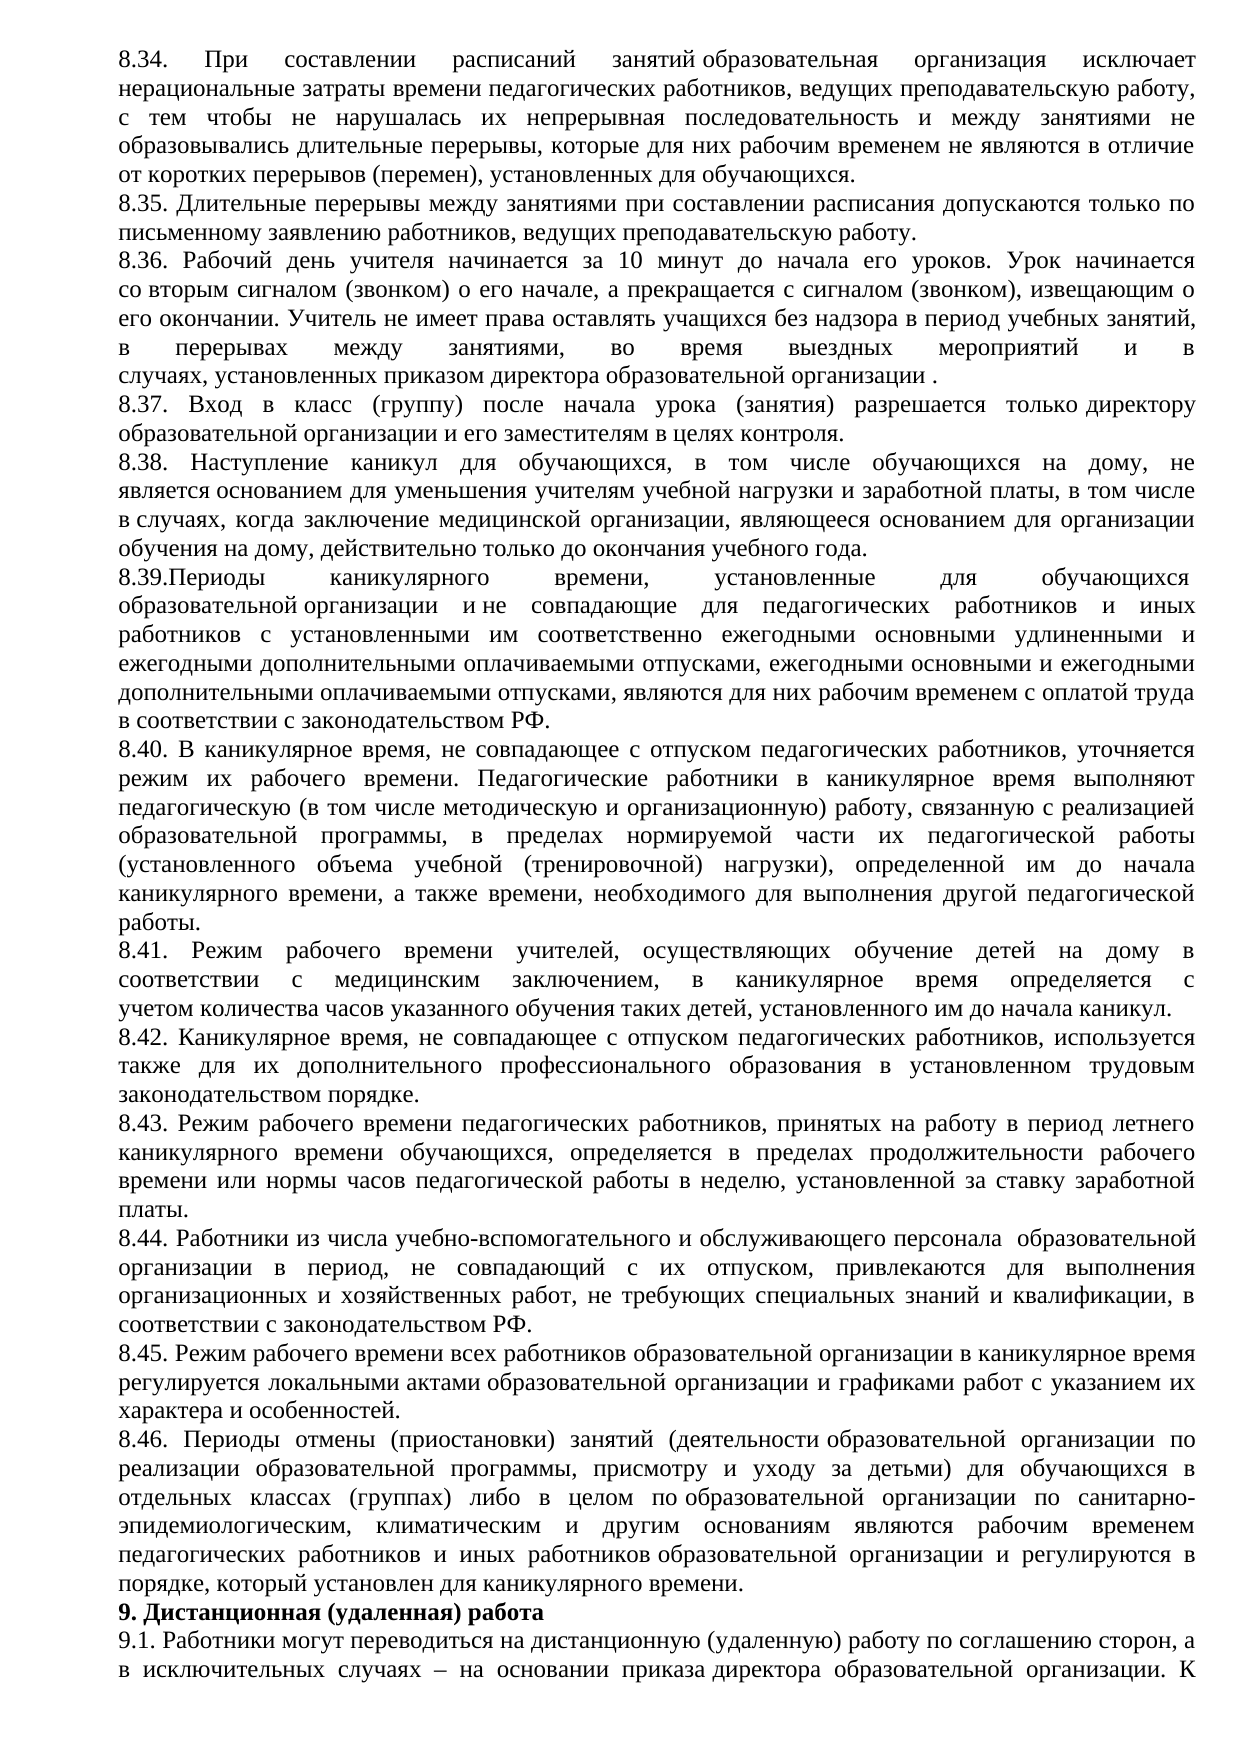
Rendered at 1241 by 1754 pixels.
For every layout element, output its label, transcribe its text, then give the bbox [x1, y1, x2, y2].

text 8.37. Вход в класс (группу) после начала урока (занятия) разрешается только директору образовательной организации и его заместителям в целях контроля. [118, 389, 1196, 447]
text 8.46. Периоды отмены (приостановки) занятий (деятельности образовательной организации по реализации образовательной программы, присмотру и уходу за детьми) для обучающихся в отдельных классах (группах) либо в целом по образовательной организации по санитарно-эпидемиологическим, климатическим и другим основаниям являются рабочим временем педагогических работников и иных работников образовательной организации и регулируются в порядке, который установлен для каникулярного времени. [118, 1424, 1196, 1597]
text 8.39.Периоды каникулярного времени, установленные для обучающихся образовательной организации и не совпадающие для педагогических работников и иных работников с установленными им соответственно ежегодными основными удлиненными и ежегодными дополнительными оплачиваемыми отпусками, ежегодными основными и ежегодными дополнительными оплачиваемыми отпусками, являются для них рабочим временем с оплатой труда в соответствии с законодательством РФ. [118, 562, 1196, 734]
text 8.44. Работники из числа учебно-вспомогательного и обслуживающего персонала образовательной организации в период, не совпадающий с их отпуском, привлекаются для выполнения организационных и хозяйственных работ, не требующих специальных знаний и квалификации, в соответствии с законодательством РФ. [118, 1223, 1196, 1338]
text 8.35. Длительные перерывы между занятиями при составлении расписания допускаются только по письменному заявлению работников, ведущих преподавательскую работу. [118, 188, 1196, 246]
text 8.36. Рабочий день учителя начинается за 10 минут до начала его уроков. Урок начинается со вторым сигналом (звонком) о его начале, а прекращается с сигналом (звонком), извещающим о его окончании. Учитель не имеет права оставлять учащихся без надзора в период учебных занятий, в перерывах между занятиями, во время выездных мероприятий и в случаях, установленных приказом директора образовательной организации . [118, 246, 1196, 389]
text 8.34. При составлении расписаний занятий образовательная организация исключает нерациональные затраты времени педагогических работников, ведущих преподавательскую работу, с тем чтобы не нарушалась их непрерывная последовательность и между занятиями не образовывались длительные перерывы, которые для них рабочим временем не являются в отличие от коротких перерывов (перемен), установленных для обучающихся. [118, 44, 1196, 188]
text 9. Дистанционная (удаленная) работа [118, 1597, 1196, 1626]
text 8.45. Режим рабочего времени всех работников образовательной организации в каникулярное время регулируется локальными актами образовательной организации и графиками работ с указанием их характера и особенностей. [118, 1338, 1196, 1424]
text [118, 1626, 1196, 1683]
text 8.42. Каникулярное время, не совпадающее с отпуском педагогических работников, используется также для их дополнительного профессионального образования в установленном трудовым законодательством порядке. [118, 1022, 1196, 1108]
text 8.40. В каникулярное время, не совпадающее с отпуском педагогических работников, уточняется режим их рабочего времени. Педагогические работники в каникулярное время выполняют педагогическую (в том числе методическую и организационную) работу, связанную с реализацией образовательной программы, в пределах нормируемой части их педагогической работы (установленного объема учебной (тренировочной) нагрузки), определенной им до начала каникулярного времени, а также времени, необходимого для выполнения другой педагогической работы. [118, 734, 1196, 936]
text 8.38. Наступление каникул для обучающихся, в том числе обучающихся на дому, не является основанием для уменьшения учителям учебной нагрузки и заработной платы, в том числе в случаях, когда заключение медицинской организации, являющееся основанием для организации обучения на дому, действительно только до окончания учебного года. [118, 447, 1196, 562]
text 8.41. Режим рабочего времени учителей, осуществляющих обучение детей на дому в соответствии с медицинским заключением, в каникулярное время определяется с учетом количества часов указанного обучения таких детей, установленного им до начала каникул. [118, 936, 1196, 1022]
text 8.43. Режим рабочего времени педагогических работников, принятых на работу в период летнего каникулярного времени обучающихся, определяется в пределах продолжительности рабочего времени или нормы часов педагогической работы в неделю, установленной за ставку заработной платы. [118, 1108, 1196, 1223]
